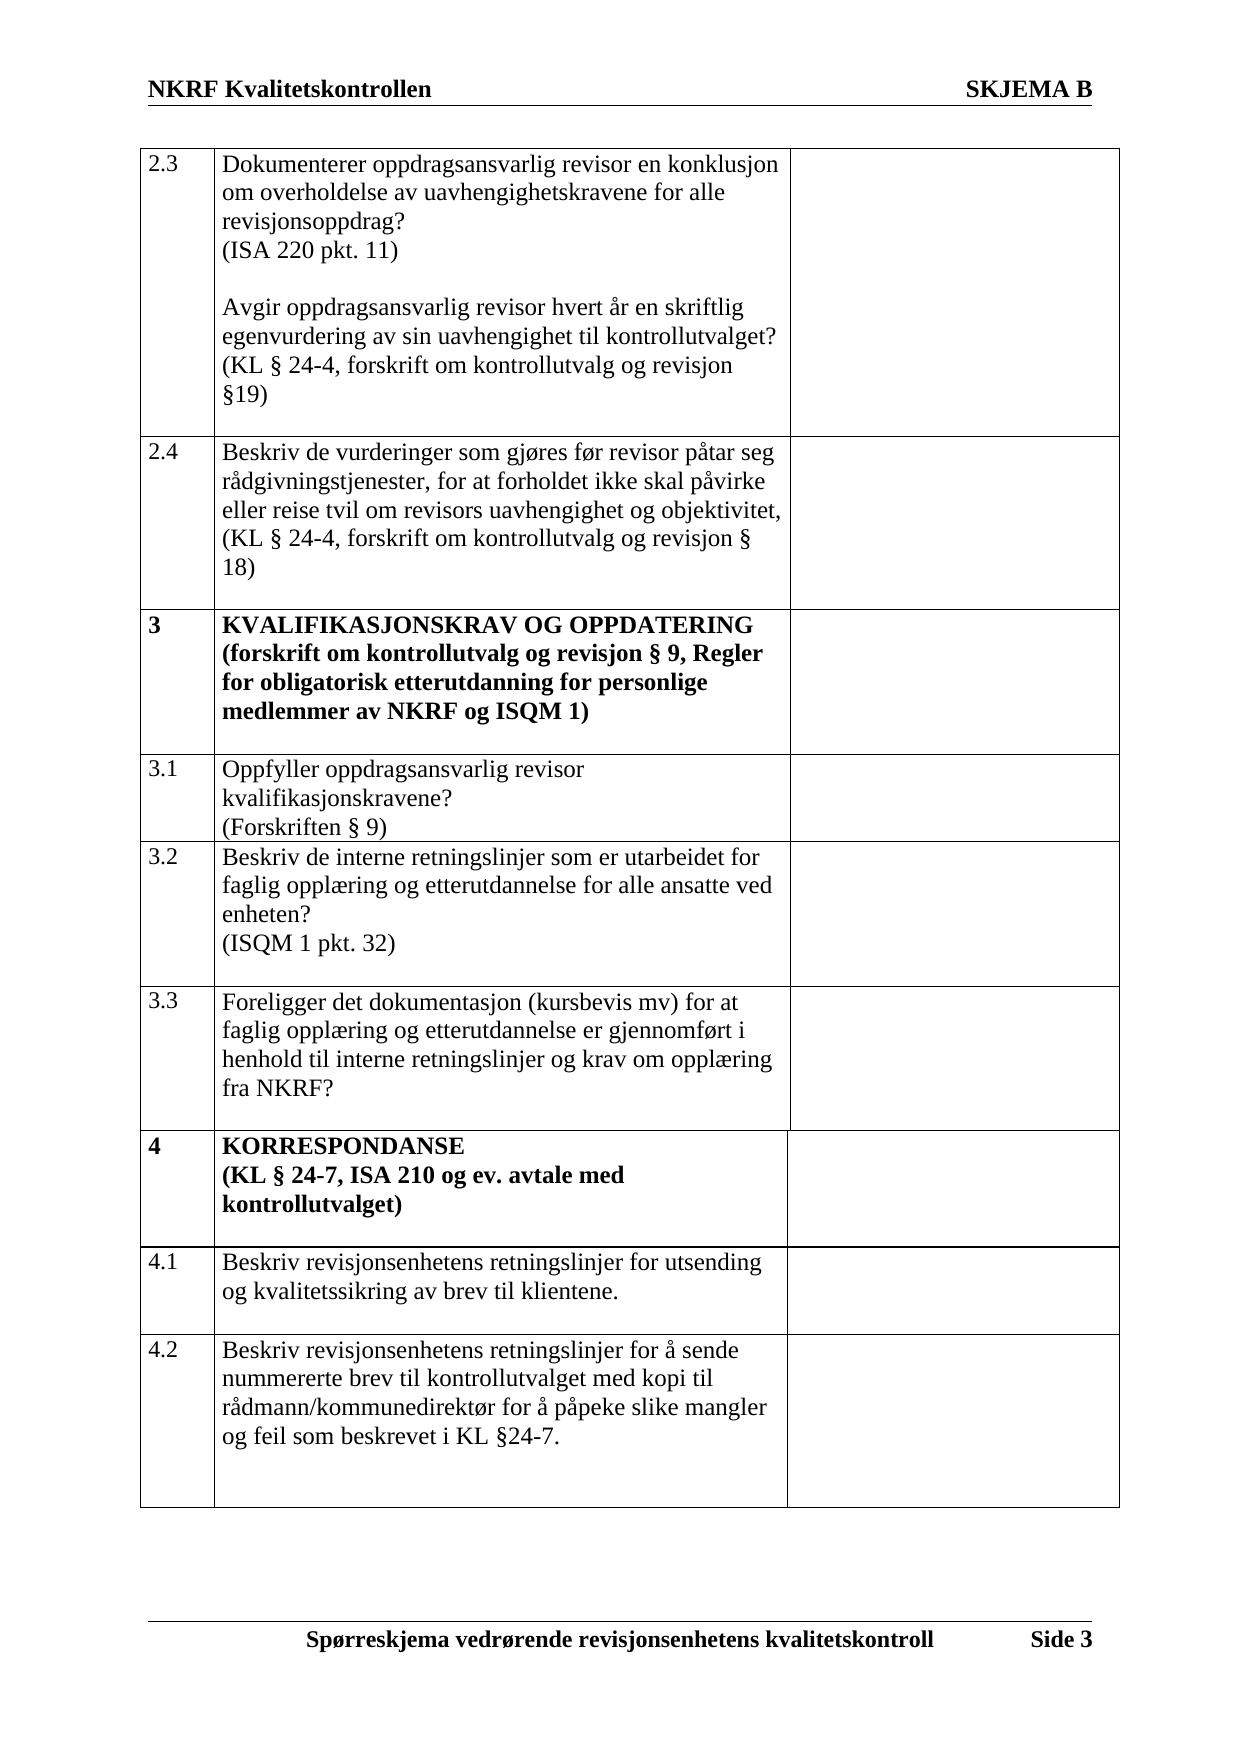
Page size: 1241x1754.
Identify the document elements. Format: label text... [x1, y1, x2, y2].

table_cell [141, 1335, 214, 1507]
table_cell Beskriv de interne retningslinjer som er utarbeidet for faglig opplæring og etterutdannelse for alle ansatte ved enheten? (ISQM 1 pkt. 32) [215, 842, 790, 986]
table_cell Beskriv revisjonsenhetens retningslinjer for utsending og kvalitetssikring av brev til klientene. [215, 1248, 787, 1334]
table_cell [141, 610, 214, 753]
table_cell Beskriv de vurderinger som gjøres før revisor påtar seg rådgivningstjenester, for at forholdet ikke skal påvirke eller reise tvil om revisors uavhengighet og objektivitet, (KL § 24-4, forskrift om kontrollutvalg og revisjon § 18) [215, 437, 790, 609]
table_cell [788, 1131, 1119, 1246]
table_cell [791, 842, 1119, 986]
table_cell [791, 987, 1119, 1130]
table_cell Oppfyller oppdragsansvarlig revisor kvalifikasjonskravene? (Forskriften § 9) [215, 755, 790, 841]
table_cell KORRESPONDANSE (KL § 24-7, ISA 210 og ev. avtale med kontrollutvalget) [215, 1131, 787, 1246]
table_cell [791, 755, 1119, 841]
table_cell KVALIFIKASJONSKRAV OG OPPDATERING (forskrift om kontrollutvalg og revisjon § 9, Regler for obligatorisk etterutdanning for personlige medlemmer av NKRF og ISQM 1) [215, 610, 790, 753]
table_cell [788, 1335, 1119, 1507]
table_cell [791, 149, 1119, 436]
table_cell [141, 1131, 214, 1246]
table_cell Foreligger det dokumentasjon (kursbevis mv) for at faglig opplæring og etterutdannelse er gjennomført i henhold til interne retningslinjer og krav om opplæring fra NKRF? [215, 987, 790, 1130]
table_cell [141, 437, 214, 609]
table_cell Beskriv revisjonsenhetens retningslinjer for å sende nummererte brev til kontrollutvalget med kopi til rådmann/kommunedirektør for å påpeke slike mangler og feil som beskrevet i KL §24-7. [215, 1335, 787, 1507]
table_cell [141, 842, 214, 986]
table_cell [141, 149, 214, 436]
table_cell [141, 987, 214, 1130]
table_cell Dokumenterer oppdragsansvarlig revisor en konklusjon om overholdelse av uavhengighetskravene for alle revisjonsoppdrag? (ISA 220 pkt. 11) Avgir oppdragsansvarlig revisor hvert år en skriftlig egenvurdering av sin uavhengighet til kontrollutvalget? (KL § 24-4, forskrift om kontrollutvalg og revisjon §19) [215, 149, 790, 436]
table_cell [788, 1248, 1119, 1334]
table_cell [791, 437, 1119, 609]
table_cell [141, 1248, 214, 1334]
table_cell [791, 610, 1119, 753]
table_cell [141, 755, 214, 841]
